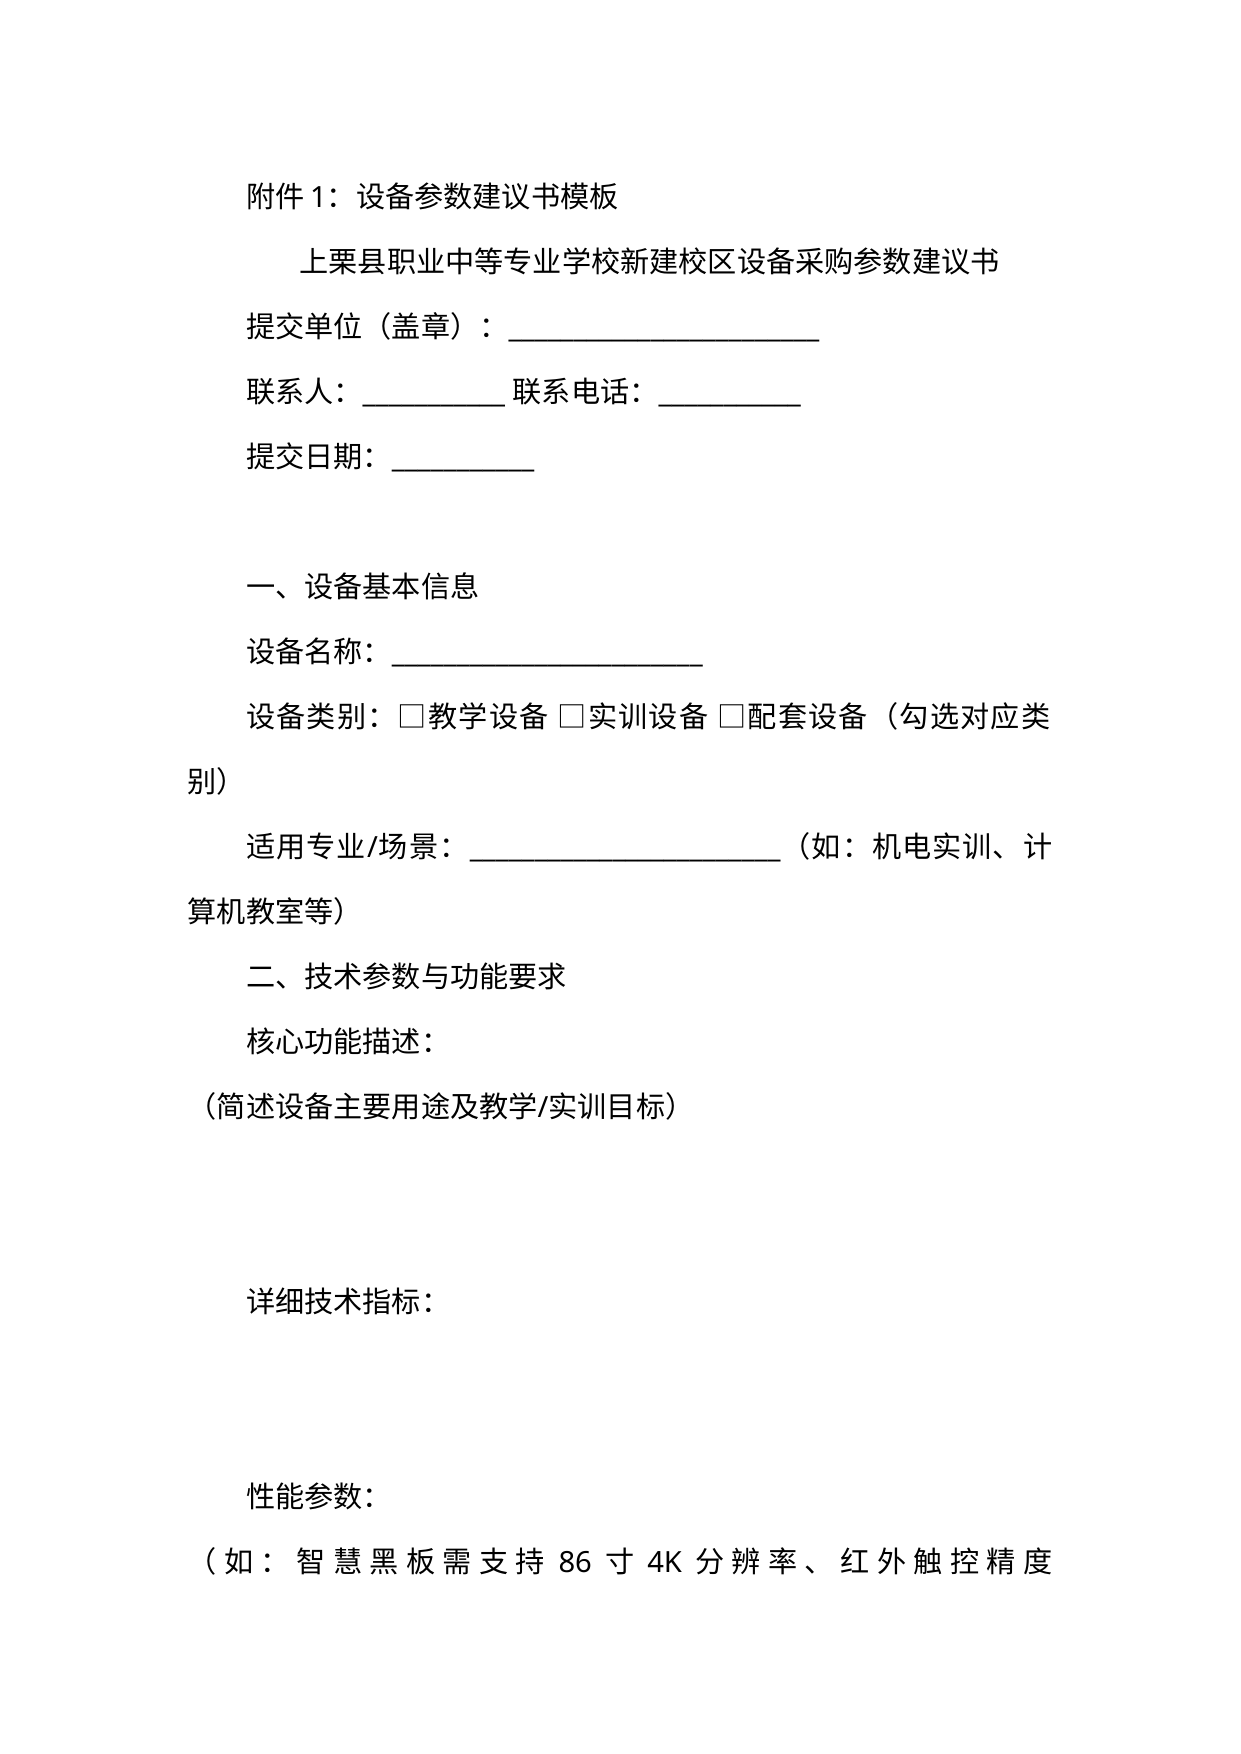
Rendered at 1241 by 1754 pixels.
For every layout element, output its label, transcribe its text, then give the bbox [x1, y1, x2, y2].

text 附件1：设备参数建议书模板 [187, 162, 1053, 227]
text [187, 1462, 1053, 1592]
text 二、技术参数与功能要求 [187, 942, 1053, 1007]
text 详细技术指标： [187, 1267, 1053, 1332]
text 设备类别：□教学设备 □实训设备 □配套设备（勾选对应类别） [187, 682, 1053, 812]
text 适用专业/场景：________________________（如：机电实训、计算机教室等） [187, 812, 1053, 942]
text 一、设备基本信息 [187, 552, 1053, 617]
text 上栗县职业中等专业学校新建校区设备采购参数建议书 [187, 227, 1053, 292]
text 核心功能描述： （简述设备主要用途及教学/实训目标） [187, 1007, 1053, 1137]
text 设备名称：________________________ [187, 617, 1053, 682]
text 提交单位（盖章）：________________________ 联系人：___________ 联系电话：___________ 提交日期：___________ [246, 292, 1053, 487]
